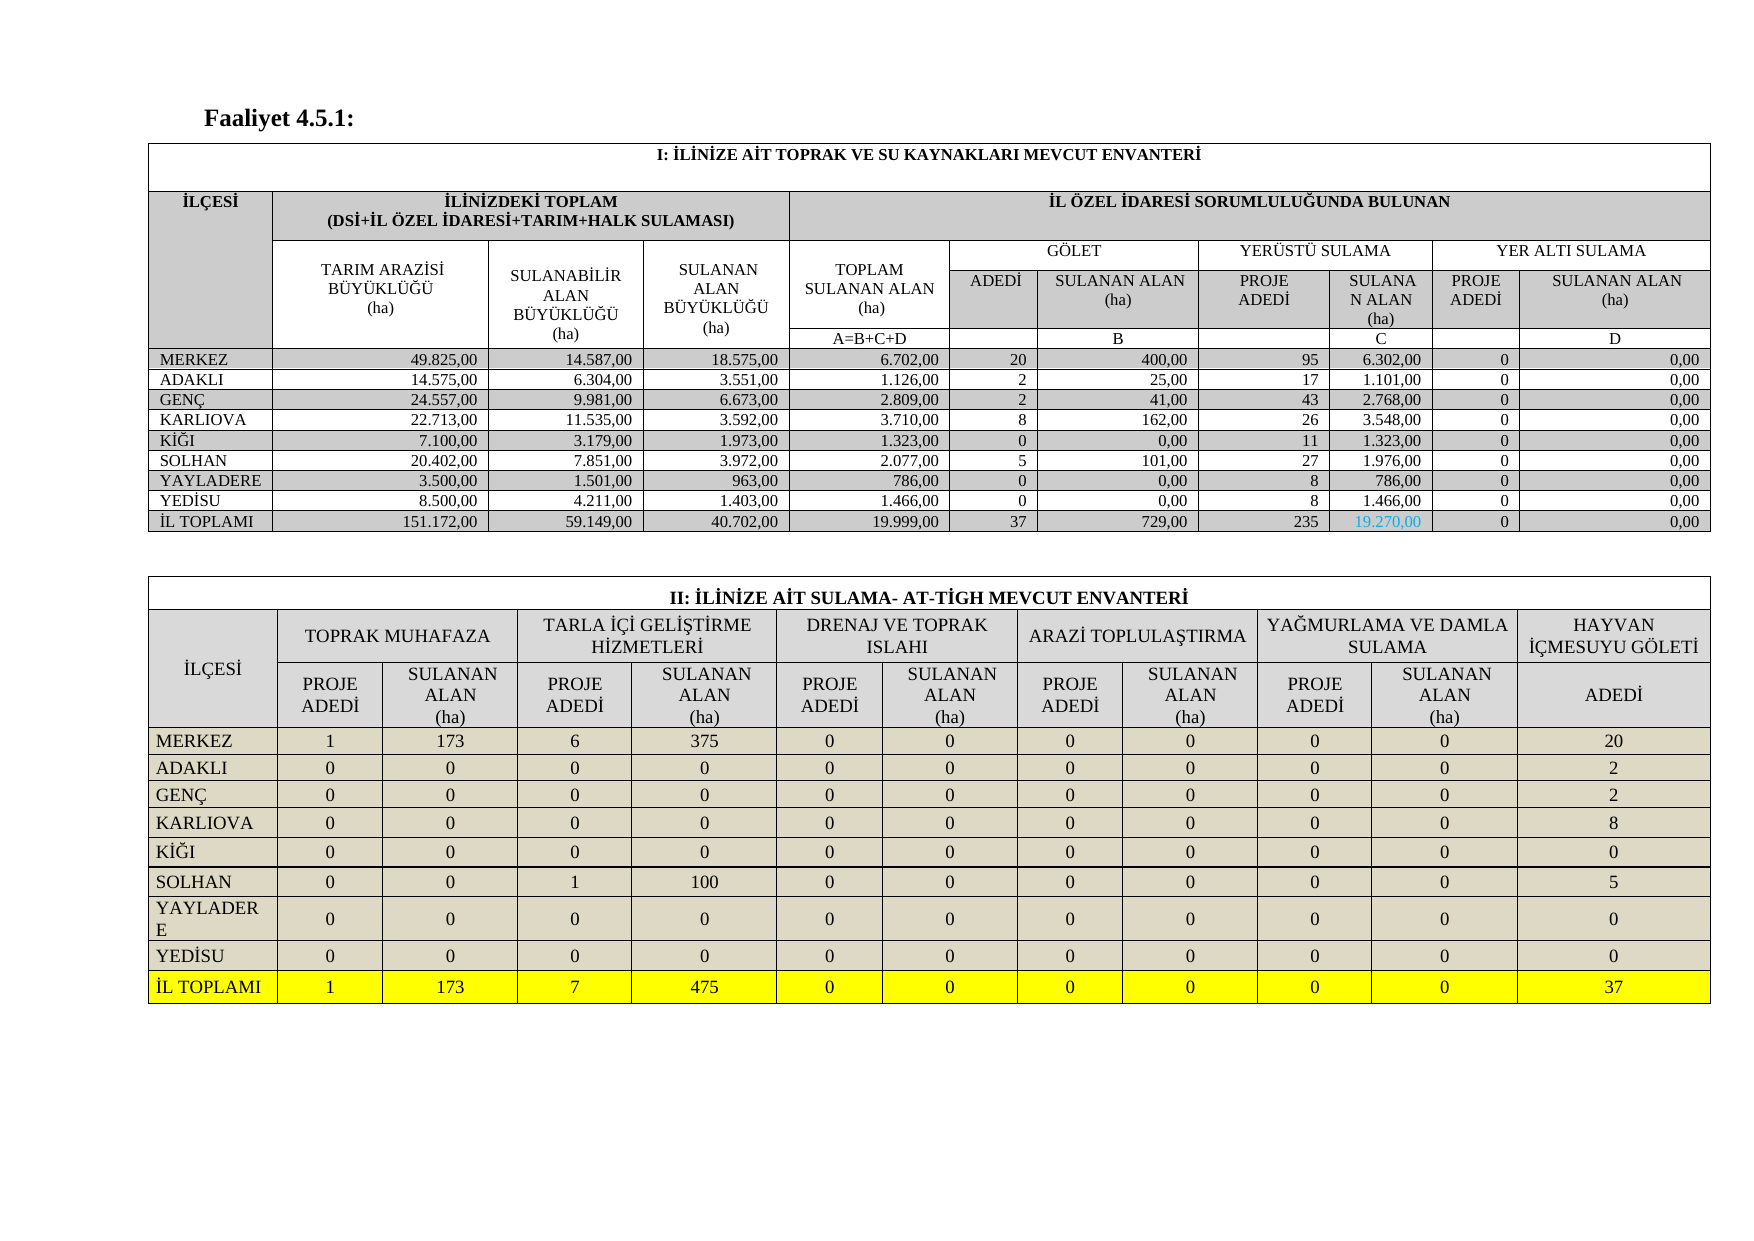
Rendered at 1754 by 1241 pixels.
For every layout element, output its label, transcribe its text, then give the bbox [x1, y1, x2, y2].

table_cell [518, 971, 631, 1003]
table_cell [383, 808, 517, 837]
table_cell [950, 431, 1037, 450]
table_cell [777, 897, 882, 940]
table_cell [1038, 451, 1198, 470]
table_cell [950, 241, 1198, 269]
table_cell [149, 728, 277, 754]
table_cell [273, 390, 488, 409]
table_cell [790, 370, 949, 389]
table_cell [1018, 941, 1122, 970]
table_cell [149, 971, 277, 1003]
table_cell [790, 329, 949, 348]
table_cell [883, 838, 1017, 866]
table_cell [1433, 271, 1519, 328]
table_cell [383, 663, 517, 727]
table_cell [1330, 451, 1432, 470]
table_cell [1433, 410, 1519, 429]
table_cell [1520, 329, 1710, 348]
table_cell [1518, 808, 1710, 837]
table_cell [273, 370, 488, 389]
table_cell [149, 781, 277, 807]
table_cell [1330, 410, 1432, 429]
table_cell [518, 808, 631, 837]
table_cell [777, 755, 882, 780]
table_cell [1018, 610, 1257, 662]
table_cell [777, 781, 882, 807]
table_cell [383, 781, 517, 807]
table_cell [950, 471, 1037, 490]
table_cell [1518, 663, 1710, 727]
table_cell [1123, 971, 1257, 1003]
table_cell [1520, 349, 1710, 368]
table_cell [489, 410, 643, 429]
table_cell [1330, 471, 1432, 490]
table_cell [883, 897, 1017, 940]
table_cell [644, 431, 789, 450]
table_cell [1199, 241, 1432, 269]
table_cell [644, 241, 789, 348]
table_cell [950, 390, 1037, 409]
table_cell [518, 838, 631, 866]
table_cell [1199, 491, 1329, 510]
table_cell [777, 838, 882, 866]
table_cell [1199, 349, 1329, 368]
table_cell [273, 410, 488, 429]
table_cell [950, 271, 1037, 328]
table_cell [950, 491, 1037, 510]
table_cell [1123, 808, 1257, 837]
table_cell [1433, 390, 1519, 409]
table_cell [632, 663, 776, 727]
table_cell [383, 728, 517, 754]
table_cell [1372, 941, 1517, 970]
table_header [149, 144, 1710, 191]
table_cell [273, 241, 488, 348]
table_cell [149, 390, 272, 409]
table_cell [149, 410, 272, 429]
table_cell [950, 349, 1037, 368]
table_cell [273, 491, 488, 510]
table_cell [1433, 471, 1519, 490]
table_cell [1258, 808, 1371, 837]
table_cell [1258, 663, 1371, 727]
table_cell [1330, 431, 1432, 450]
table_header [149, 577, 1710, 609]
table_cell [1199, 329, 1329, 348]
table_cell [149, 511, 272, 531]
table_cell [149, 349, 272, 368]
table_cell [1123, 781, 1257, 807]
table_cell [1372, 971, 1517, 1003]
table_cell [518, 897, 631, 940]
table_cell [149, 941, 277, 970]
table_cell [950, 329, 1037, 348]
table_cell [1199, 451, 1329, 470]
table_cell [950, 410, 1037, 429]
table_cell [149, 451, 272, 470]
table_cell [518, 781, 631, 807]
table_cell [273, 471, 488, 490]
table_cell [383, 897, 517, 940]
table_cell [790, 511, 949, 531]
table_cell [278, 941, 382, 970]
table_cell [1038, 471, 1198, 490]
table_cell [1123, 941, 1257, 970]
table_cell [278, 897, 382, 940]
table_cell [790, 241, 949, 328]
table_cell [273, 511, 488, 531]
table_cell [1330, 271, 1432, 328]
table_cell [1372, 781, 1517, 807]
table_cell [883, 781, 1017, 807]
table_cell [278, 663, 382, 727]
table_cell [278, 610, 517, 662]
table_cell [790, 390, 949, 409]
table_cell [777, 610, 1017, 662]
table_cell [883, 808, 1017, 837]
text Faaliyet 4.5.1: [204, 103, 1710, 131]
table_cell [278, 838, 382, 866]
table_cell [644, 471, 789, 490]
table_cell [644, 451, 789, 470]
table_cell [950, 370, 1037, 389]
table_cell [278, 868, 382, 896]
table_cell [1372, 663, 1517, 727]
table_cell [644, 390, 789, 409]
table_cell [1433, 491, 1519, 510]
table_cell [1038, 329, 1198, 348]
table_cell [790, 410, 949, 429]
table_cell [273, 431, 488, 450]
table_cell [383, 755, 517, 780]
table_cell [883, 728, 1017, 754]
picture [1385, 518, 1390, 527]
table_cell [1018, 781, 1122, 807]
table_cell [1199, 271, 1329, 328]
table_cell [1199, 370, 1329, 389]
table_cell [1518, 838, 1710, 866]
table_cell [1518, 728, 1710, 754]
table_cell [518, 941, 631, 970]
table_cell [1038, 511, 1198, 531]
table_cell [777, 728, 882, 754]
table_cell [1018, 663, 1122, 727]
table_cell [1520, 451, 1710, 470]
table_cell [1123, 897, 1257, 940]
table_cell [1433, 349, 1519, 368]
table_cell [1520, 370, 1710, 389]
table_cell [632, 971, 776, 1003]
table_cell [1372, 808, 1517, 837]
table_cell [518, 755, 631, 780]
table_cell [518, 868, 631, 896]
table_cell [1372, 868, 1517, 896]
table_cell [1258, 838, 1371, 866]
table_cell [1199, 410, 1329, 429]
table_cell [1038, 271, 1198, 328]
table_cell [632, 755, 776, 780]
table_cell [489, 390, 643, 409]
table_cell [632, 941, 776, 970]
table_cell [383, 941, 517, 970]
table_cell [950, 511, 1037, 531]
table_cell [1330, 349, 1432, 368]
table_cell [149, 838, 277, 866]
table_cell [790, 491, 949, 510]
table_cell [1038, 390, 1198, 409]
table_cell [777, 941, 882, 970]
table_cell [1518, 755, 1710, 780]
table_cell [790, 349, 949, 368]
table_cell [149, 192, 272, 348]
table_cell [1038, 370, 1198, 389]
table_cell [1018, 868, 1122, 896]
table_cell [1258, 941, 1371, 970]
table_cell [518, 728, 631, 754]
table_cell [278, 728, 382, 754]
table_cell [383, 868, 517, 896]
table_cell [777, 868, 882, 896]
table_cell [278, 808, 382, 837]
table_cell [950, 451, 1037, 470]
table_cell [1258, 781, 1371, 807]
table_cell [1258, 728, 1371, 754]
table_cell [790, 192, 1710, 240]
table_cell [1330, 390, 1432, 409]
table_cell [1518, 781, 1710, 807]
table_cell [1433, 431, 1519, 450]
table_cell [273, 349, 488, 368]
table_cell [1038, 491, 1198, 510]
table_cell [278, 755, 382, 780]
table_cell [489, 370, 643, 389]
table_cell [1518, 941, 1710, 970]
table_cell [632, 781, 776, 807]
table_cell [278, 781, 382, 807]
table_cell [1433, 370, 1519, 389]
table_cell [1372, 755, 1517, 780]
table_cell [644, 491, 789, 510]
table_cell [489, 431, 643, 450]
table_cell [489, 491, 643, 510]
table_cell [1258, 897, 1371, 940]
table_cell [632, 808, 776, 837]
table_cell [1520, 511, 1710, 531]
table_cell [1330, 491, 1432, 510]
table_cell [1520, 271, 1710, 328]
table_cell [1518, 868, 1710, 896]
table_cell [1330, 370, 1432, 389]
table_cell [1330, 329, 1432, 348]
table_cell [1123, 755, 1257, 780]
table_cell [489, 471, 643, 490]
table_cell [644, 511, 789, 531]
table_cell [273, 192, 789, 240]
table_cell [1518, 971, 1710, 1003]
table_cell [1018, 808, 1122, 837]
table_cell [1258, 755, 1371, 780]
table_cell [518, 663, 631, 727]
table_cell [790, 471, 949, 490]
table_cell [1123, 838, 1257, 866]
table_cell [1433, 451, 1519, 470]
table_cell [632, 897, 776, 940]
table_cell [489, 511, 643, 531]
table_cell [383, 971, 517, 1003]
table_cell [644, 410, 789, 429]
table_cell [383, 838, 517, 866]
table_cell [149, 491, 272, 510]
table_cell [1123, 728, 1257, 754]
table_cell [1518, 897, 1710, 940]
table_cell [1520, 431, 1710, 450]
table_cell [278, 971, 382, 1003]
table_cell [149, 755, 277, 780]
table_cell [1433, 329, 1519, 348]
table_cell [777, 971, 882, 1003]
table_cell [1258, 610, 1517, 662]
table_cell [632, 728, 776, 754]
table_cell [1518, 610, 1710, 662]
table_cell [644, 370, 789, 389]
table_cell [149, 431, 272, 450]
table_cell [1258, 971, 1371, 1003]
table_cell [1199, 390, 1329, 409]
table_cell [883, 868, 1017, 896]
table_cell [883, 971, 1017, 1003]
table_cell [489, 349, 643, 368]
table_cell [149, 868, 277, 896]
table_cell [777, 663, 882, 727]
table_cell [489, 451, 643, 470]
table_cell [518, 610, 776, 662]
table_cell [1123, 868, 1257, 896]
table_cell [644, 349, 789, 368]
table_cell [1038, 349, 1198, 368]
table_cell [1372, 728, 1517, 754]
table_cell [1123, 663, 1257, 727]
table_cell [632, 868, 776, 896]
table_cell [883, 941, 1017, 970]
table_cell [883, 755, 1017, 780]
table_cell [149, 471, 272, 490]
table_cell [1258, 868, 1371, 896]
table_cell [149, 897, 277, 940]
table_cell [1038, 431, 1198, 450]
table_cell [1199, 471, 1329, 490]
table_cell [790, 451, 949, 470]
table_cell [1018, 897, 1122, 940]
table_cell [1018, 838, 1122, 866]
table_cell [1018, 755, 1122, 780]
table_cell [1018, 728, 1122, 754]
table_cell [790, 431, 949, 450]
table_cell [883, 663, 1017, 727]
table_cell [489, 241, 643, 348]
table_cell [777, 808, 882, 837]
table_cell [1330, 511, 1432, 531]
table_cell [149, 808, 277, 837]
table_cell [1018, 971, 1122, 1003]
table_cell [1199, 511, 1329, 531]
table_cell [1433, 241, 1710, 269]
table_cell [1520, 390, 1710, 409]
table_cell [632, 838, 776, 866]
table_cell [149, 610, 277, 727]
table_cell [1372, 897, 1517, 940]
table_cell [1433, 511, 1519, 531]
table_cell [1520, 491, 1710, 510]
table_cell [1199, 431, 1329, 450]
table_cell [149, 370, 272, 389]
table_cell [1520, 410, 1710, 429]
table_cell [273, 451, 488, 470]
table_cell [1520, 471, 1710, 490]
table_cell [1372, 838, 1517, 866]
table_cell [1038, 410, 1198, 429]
